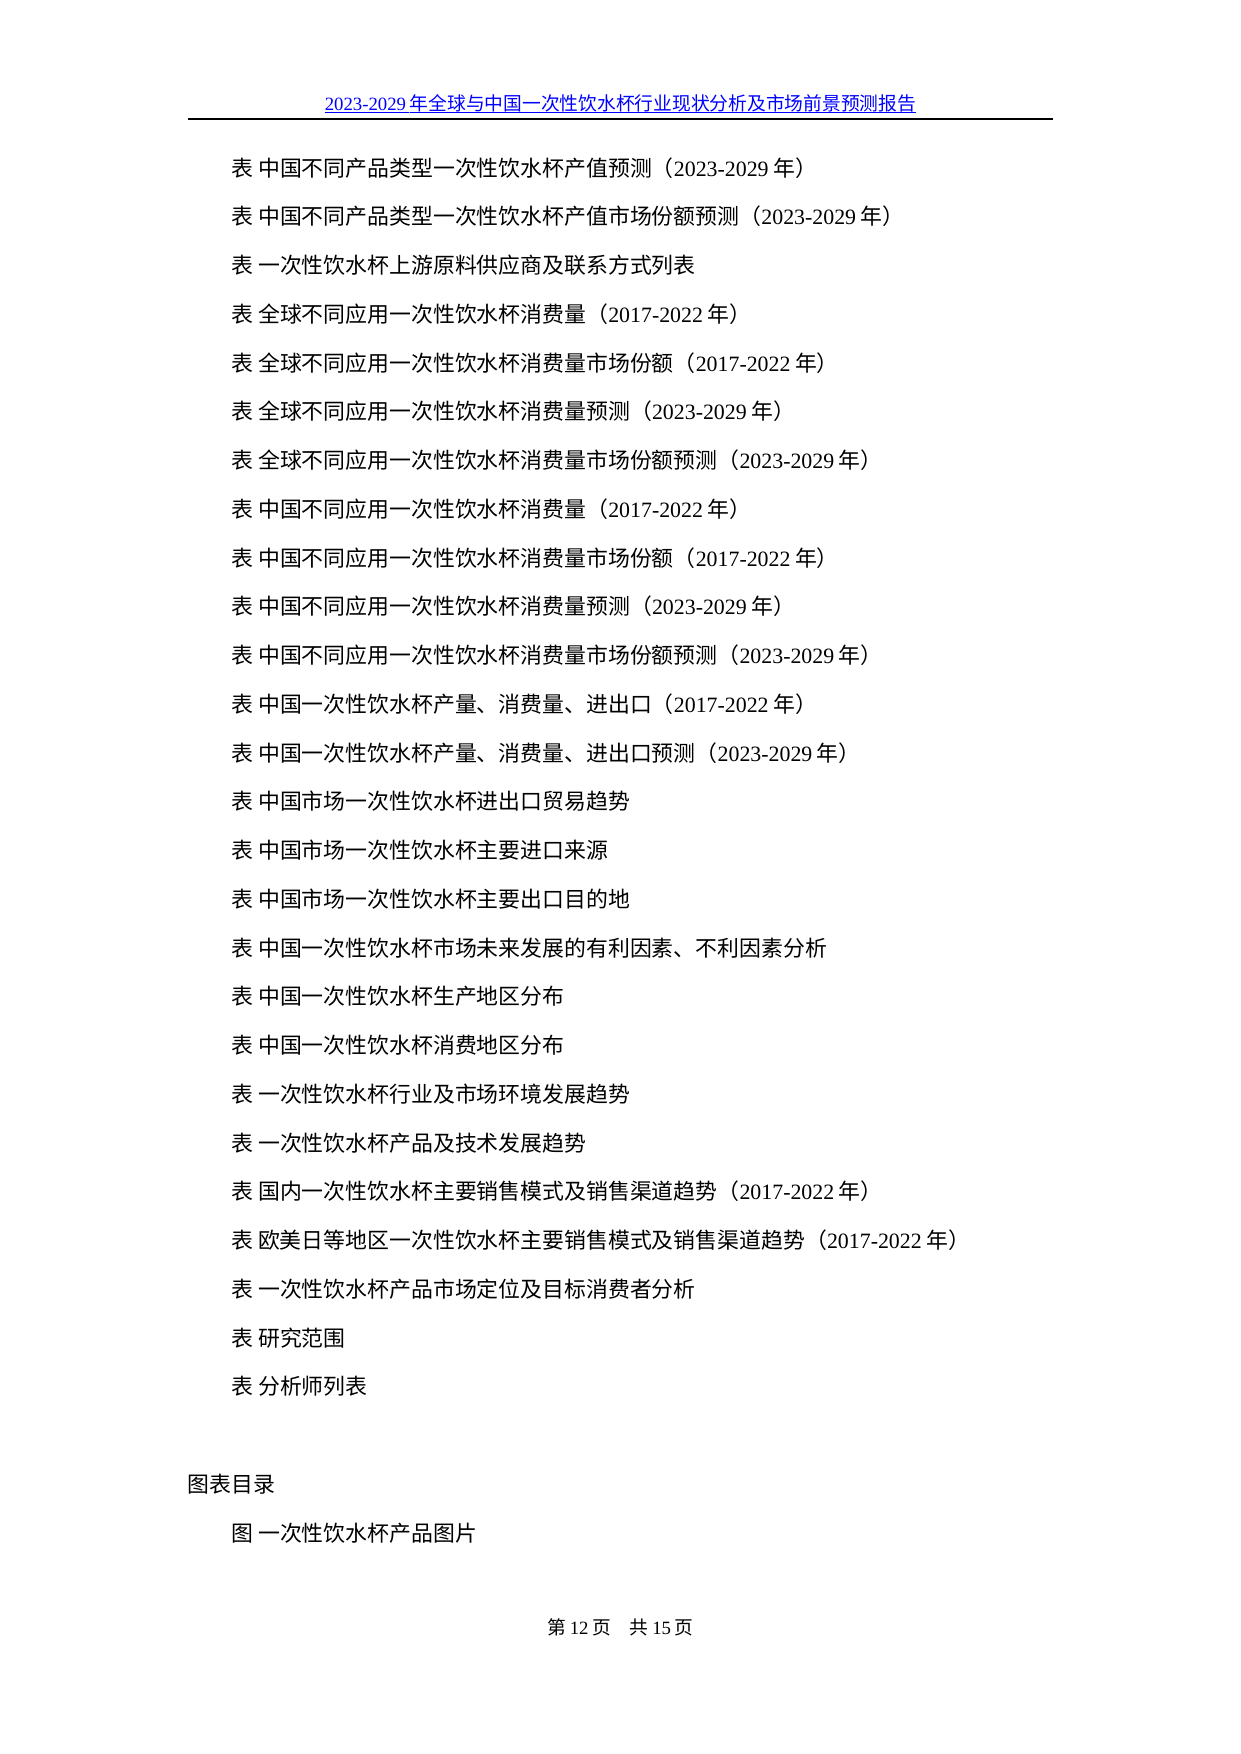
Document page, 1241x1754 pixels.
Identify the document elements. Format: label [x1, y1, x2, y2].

text [187, 150, 1053, 1548]
